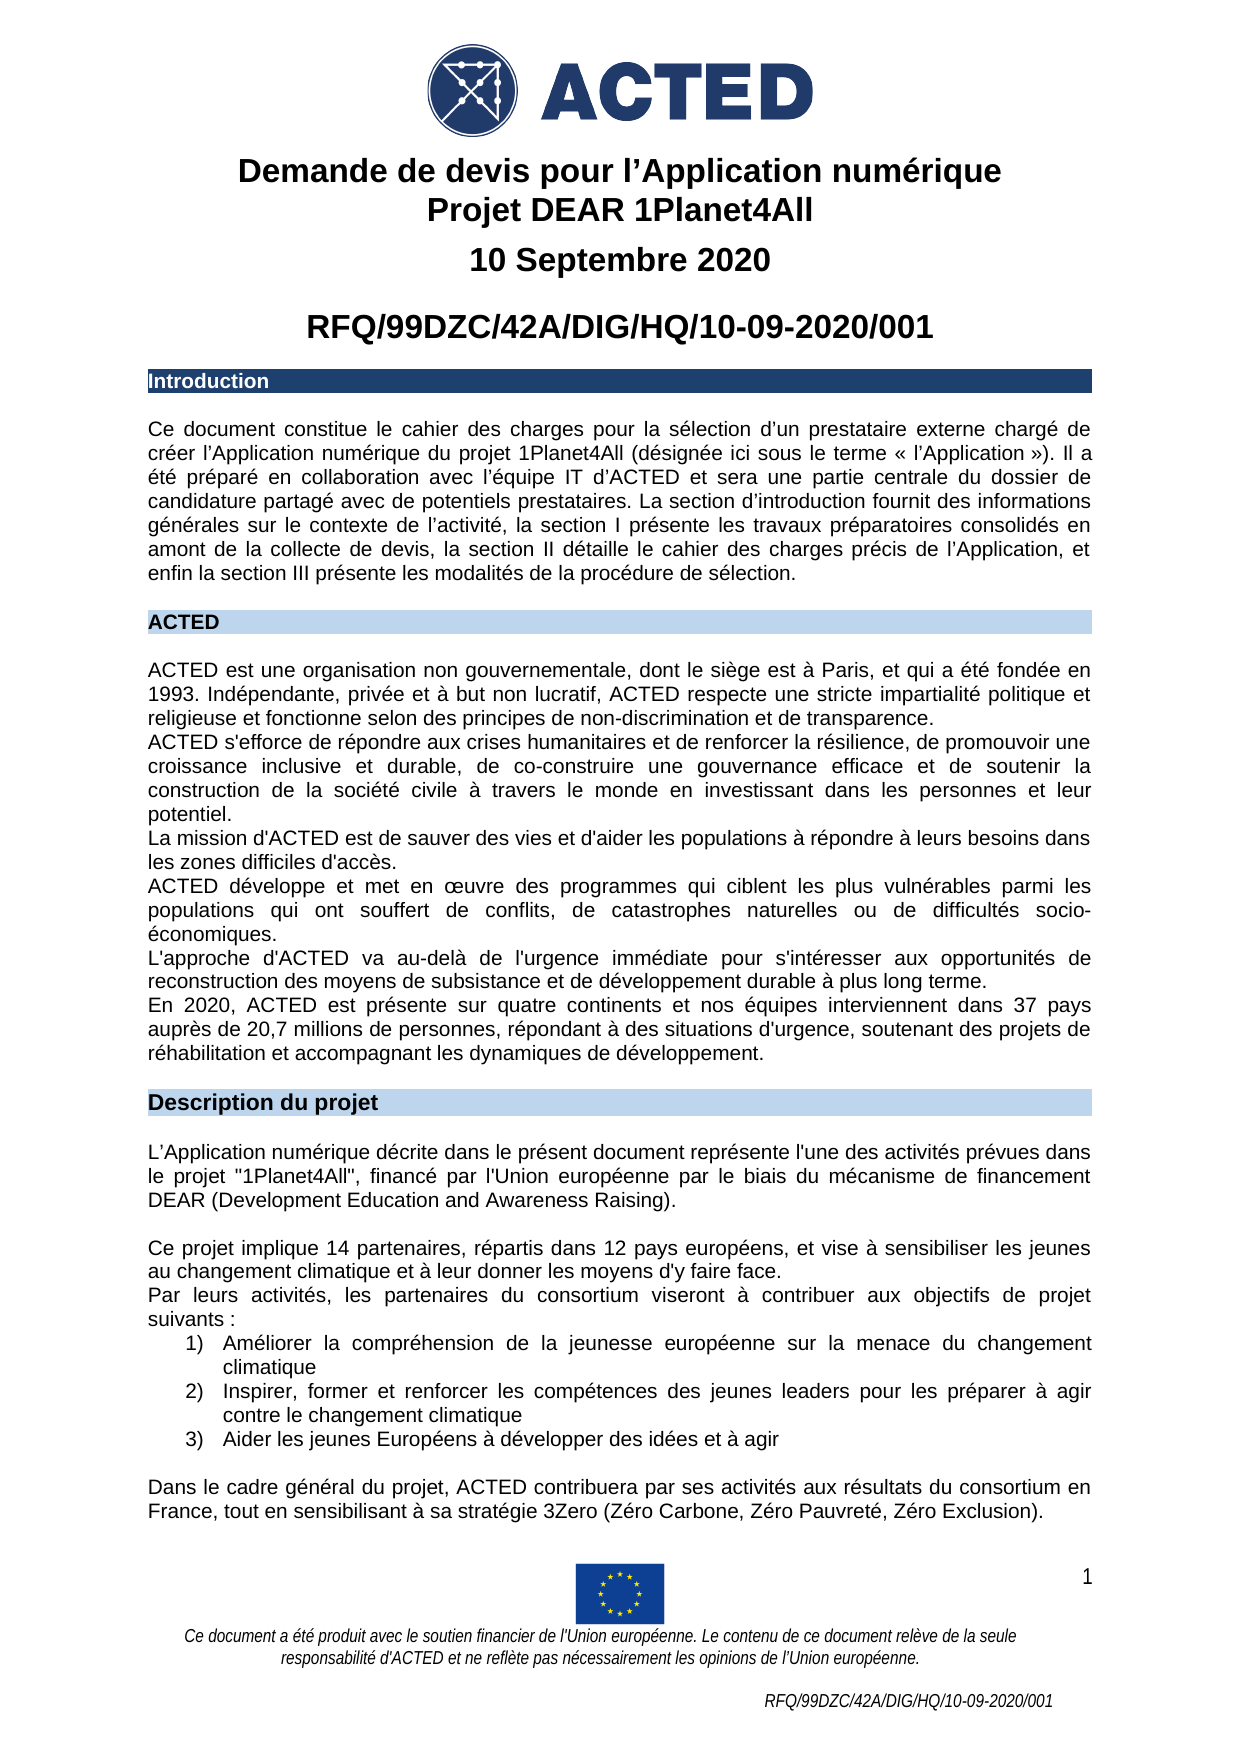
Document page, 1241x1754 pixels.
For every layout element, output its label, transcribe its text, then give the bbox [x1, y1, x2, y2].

list Inspirer, former et renforcer les compétences des jeunes leaders pour les préparer à agir contre le changement climatique [185, 1379, 1092, 1427]
list Aider les jeunes Européens à développer des idées et à agir [185, 1427, 1092, 1451]
text En 2020, ACTED est présente sur quatre continents et nos équipes interviennent dans 37 pays auprès de 20,7 millions de personnes, répondant à des situations d'urgence, soutenant des projets de réhabilitation et accompagnant les dynamiques de développement. [148, 993, 1092, 1065]
text ACTED [148, 610, 1092, 634]
text Description du projet [148, 1089, 1092, 1116]
text Introduction [148, 369, 1092, 393]
text Ce projet implique 14 partenaires, répartis dans 12 pays européens, et vise à sensibiliser les jeunes au changement climatique et à leur donner les moyens d'y faire face. [148, 1235, 1092, 1283]
text RFQ/99DZC/42A/DIG/HQ/10-09-2020/001 [148, 307, 1092, 345]
text ACTED est une organisation non gouvernementale, dont le siège est à Paris, et qui a été fondée en 1993. Indépendante, privée et à but non lucratif, ACTED respecte une stricte impartialité politique et religieuse et fonctionne selon des principes de non-discrimination et de transparence. [148, 658, 1092, 730]
text ACTED développe et met en œuvre des programmes qui ciblent les plus vulnérables parmi les populations qui ont souffert de conflits, de catastrophes naturelles ou de difficultés socio-économiques. [148, 873, 1092, 945]
text Ce document constitue le cahier des charges pour la sélection d’un prestataire externe chargé de créer l’Application numérique du projet 1Planet4All (désignée ici sous le terme « l’Application »). Il a été préparé en collaboration avec l’équipe IT d’ACTED et sera une partie centrale du dossier de candidature partagé avec de potentiels prestataires. La section d’introduction fournit des informations générales sur le contexte de l’activité, la section I présente les travaux préparatoires consolidés en amont de la collecte de devis, la section II détaille le cahier des charges précis de l’Application, et enfin la section III présente les modalités de la procédure de sélection. [148, 417, 1092, 585]
text L’Application numérique décrite dans le présent document représente l'une des activités prévues dans le projet "1Planet4All", financé par l'Union européenne par le biais du mécanisme de financement DEAR (Development Education and Awareness Raising). [148, 1139, 1092, 1211]
text Demande de devis pour l’Application numérique [148, 151, 1092, 189]
picture [427, 44, 813, 137]
text 10 Septembre 2020 [148, 241, 1092, 279]
list Améliorer la compréhension de la jeunesse européenne sur la menace du changement climatique [185, 1331, 1092, 1379]
text Par leurs activités, les partenaires du consortium viseront à contribuer aux objectifs de projet suivants : [148, 1283, 1092, 1331]
text Dans le cadre général du projet, ACTED contribuera par ses activités aux résultats du consortium en France, tout en sensibilisant à sa stratégie 3Zero (Zéro Carbone, Zéro Pauvreté, Zéro Exclusion). [148, 1475, 1092, 1523]
text ACTED s'efforce de répondre aux crises humanitaires et de renforcer la résilience, de promouvoir une croissance inclusive et durable, de co-construire une gouvernance efficace et de soutenir la construction de la société civile à travers le monde en investissant dans les personnes et leur potentiel. [148, 730, 1092, 826]
text La mission d'ACTED est de sauver des vies et d'aider les populations à répondre à leurs besoins dans les zones difficiles d'accès. [148, 826, 1092, 873]
text L'approche d'ACTED va au-delà de l'urgence immédiate pour s'intéresser aux opportunités de reconstruction des moyens de subsistance et de développement durable à plus long terme. [148, 945, 1092, 993]
picture [574, 1562, 666, 1626]
text Projet DEAR 1Planet4All [148, 189, 1092, 228]
